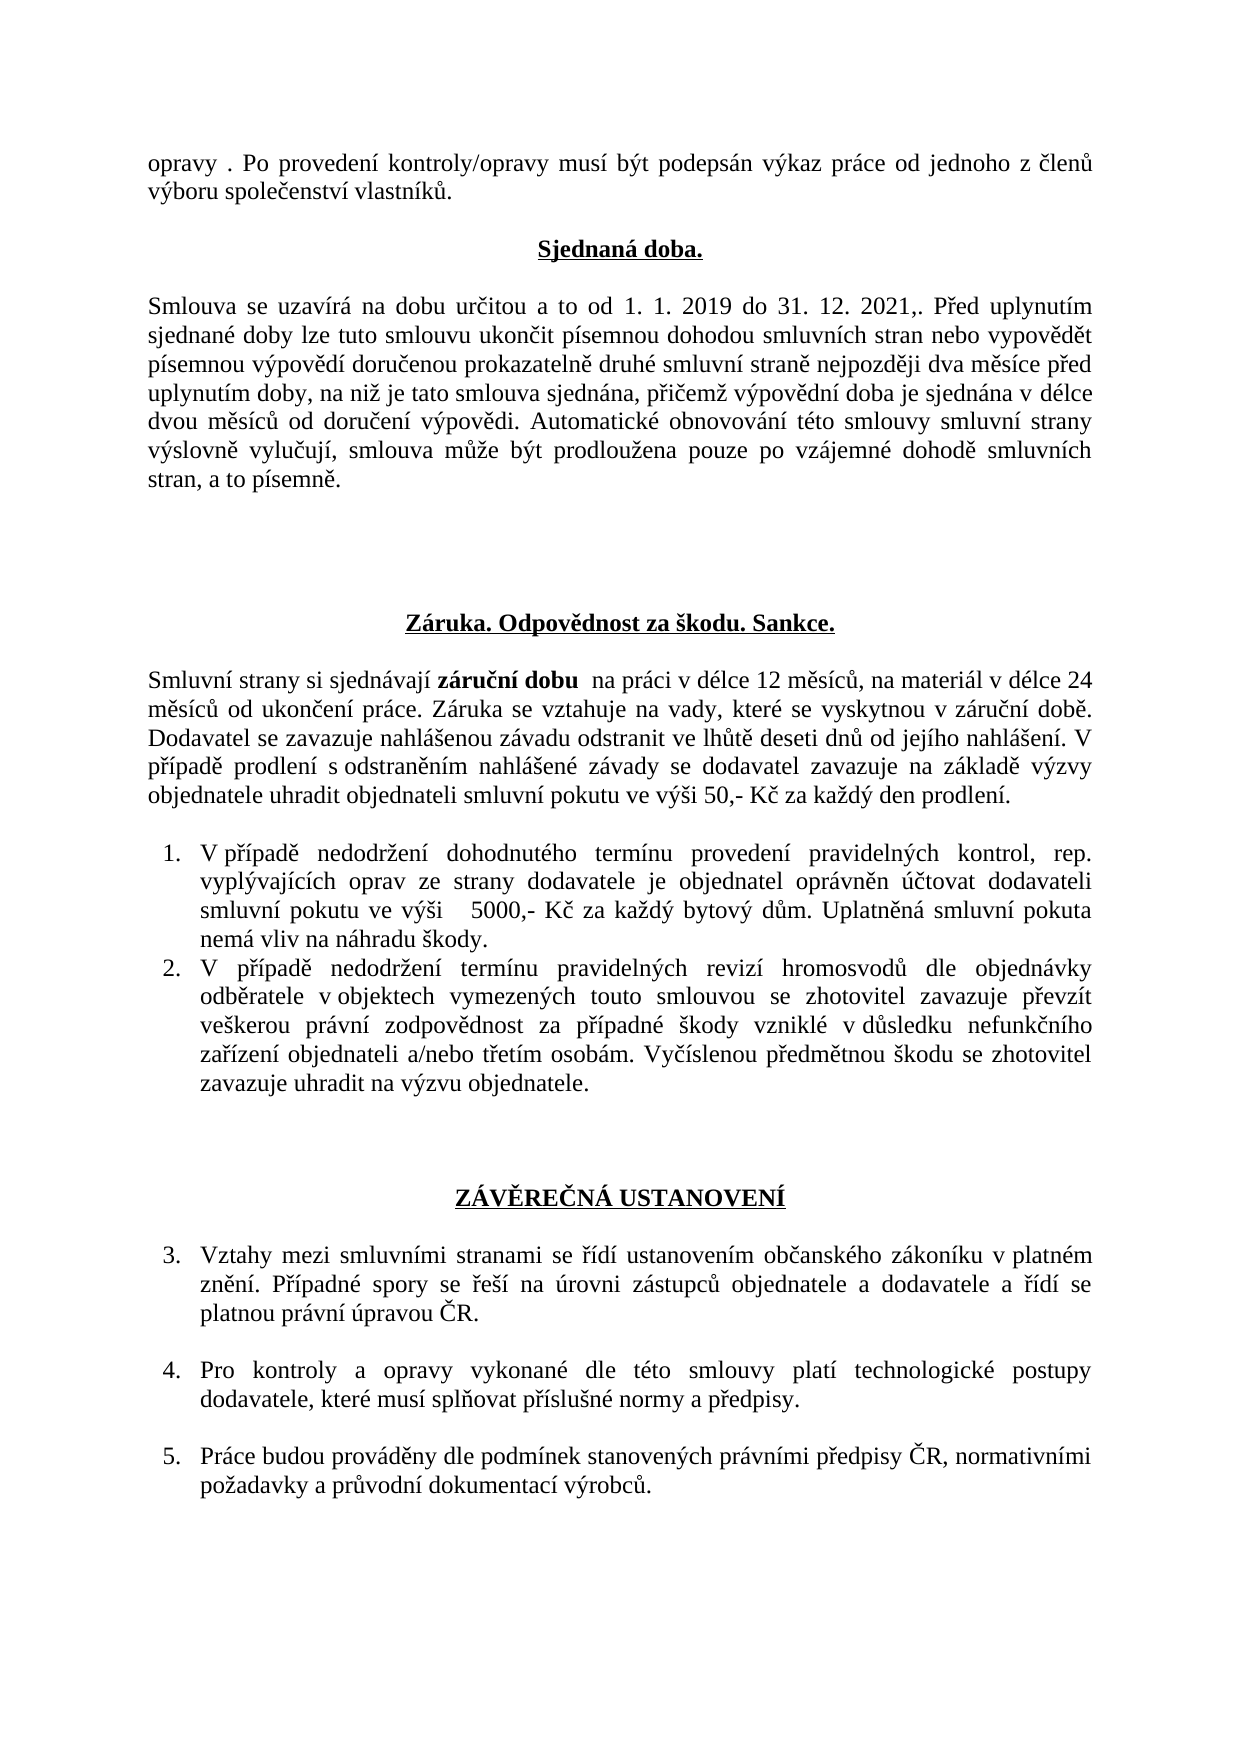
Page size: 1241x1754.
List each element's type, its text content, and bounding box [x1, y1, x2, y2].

list Pro kontroly a opravy vykonané dle této smlouvy platí technologické postupy dodavatele, které musí splňovat příslušné normy a předpisy. [162, 1355, 1093, 1413]
list V případě nedodržení dohodnutého termínu provedení pravidelných kontrol, rep. vyplývajících oprav ze strany dodavatele je objednatel oprávněn účtovat dodavateli smluvní pokutu ve výši 5000,- Kč za každý bytový dům. Uplatněná smluvní pokuta nemá vliv na náhradu škody. [162, 838, 1093, 953]
subtitle Záruka. Odpovědnost za škodu. Sankce. [148, 608, 1093, 636]
text Smlouva se uzavírá na dobu určitou a to od 1. 1. 2019 do 31. 12. 2021,. Před uplynutím sjednané doby lze tuto smlouvu ukončit písemnou dohodou smluvních stran nebo vypovědět písemnou výpovědí doručenou prokazatelně druhé smluvní straně nejpozději dva měsíce před uplynutím doby, na niž je tato smlouva sjednána, přičemž výpovědní doba je sjednána v délce dvou měsíců od doručení výpovědi. Automatické obnovování této smlouvy smluvní strany výslovně vylučují, smlouva může být prodloužena pouze po vzájemné dohodě smluvních stran, a to písemně. [148, 291, 1093, 493]
list Vztahy mezi smluvními stranami se řídí ustanovením občanského zákoníku v platném znění. Případné spory se řeší na úrovni zástupců objednatele a dodavatele a řídí se platnou právní úpravou ČR. [162, 1240, 1093, 1326]
list V případě nedodržení termínu pravidelných revizí hromosvodů dle objednávky odběratele v objektech vymezených touto smlouvou se zhotovitel zavazuje převzít veškerou právní zodpovědnost za případné škody vzniklé v důsledku nefunkčního zařízení objednateli a/nebo třetím osobám. Vyčíslenou předmětnou škodu se zhotovitel zavazuje uhradit na výzvu objednatele. [162, 953, 1093, 1096]
subtitle Sjednaná doba. [148, 234, 1093, 263]
list Práce budou prováděny dle podmínek stanovených právními předpisy ČR, normativními požadavky a průvodní dokumentací výrobců. [162, 1441, 1093, 1499]
subtitle ZÁVĚREČNÁ USTANOVENÍ [148, 1183, 1093, 1211]
text Smluvní strany si sjednávají záruční dobu na práci v délce 12 měsíců, na materiál v délce 24 měsíců od ukončení práce. Záruka se vztahuje na vady, které se vyskytnou v záruční době. Dodavatel se zavazuje nahlášenou závadu odstranit ve lhůtě deseti dnů od jejího nahlášení. V případě prodlení s odstraněním nahlášené závady se dodavatel zavazuje na základě výzvy objednatele uhradit objednateli smluvní pokutu ve výši 50,- Kč za každý den prodlení. [148, 665, 1093, 809]
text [148, 148, 1093, 205]
